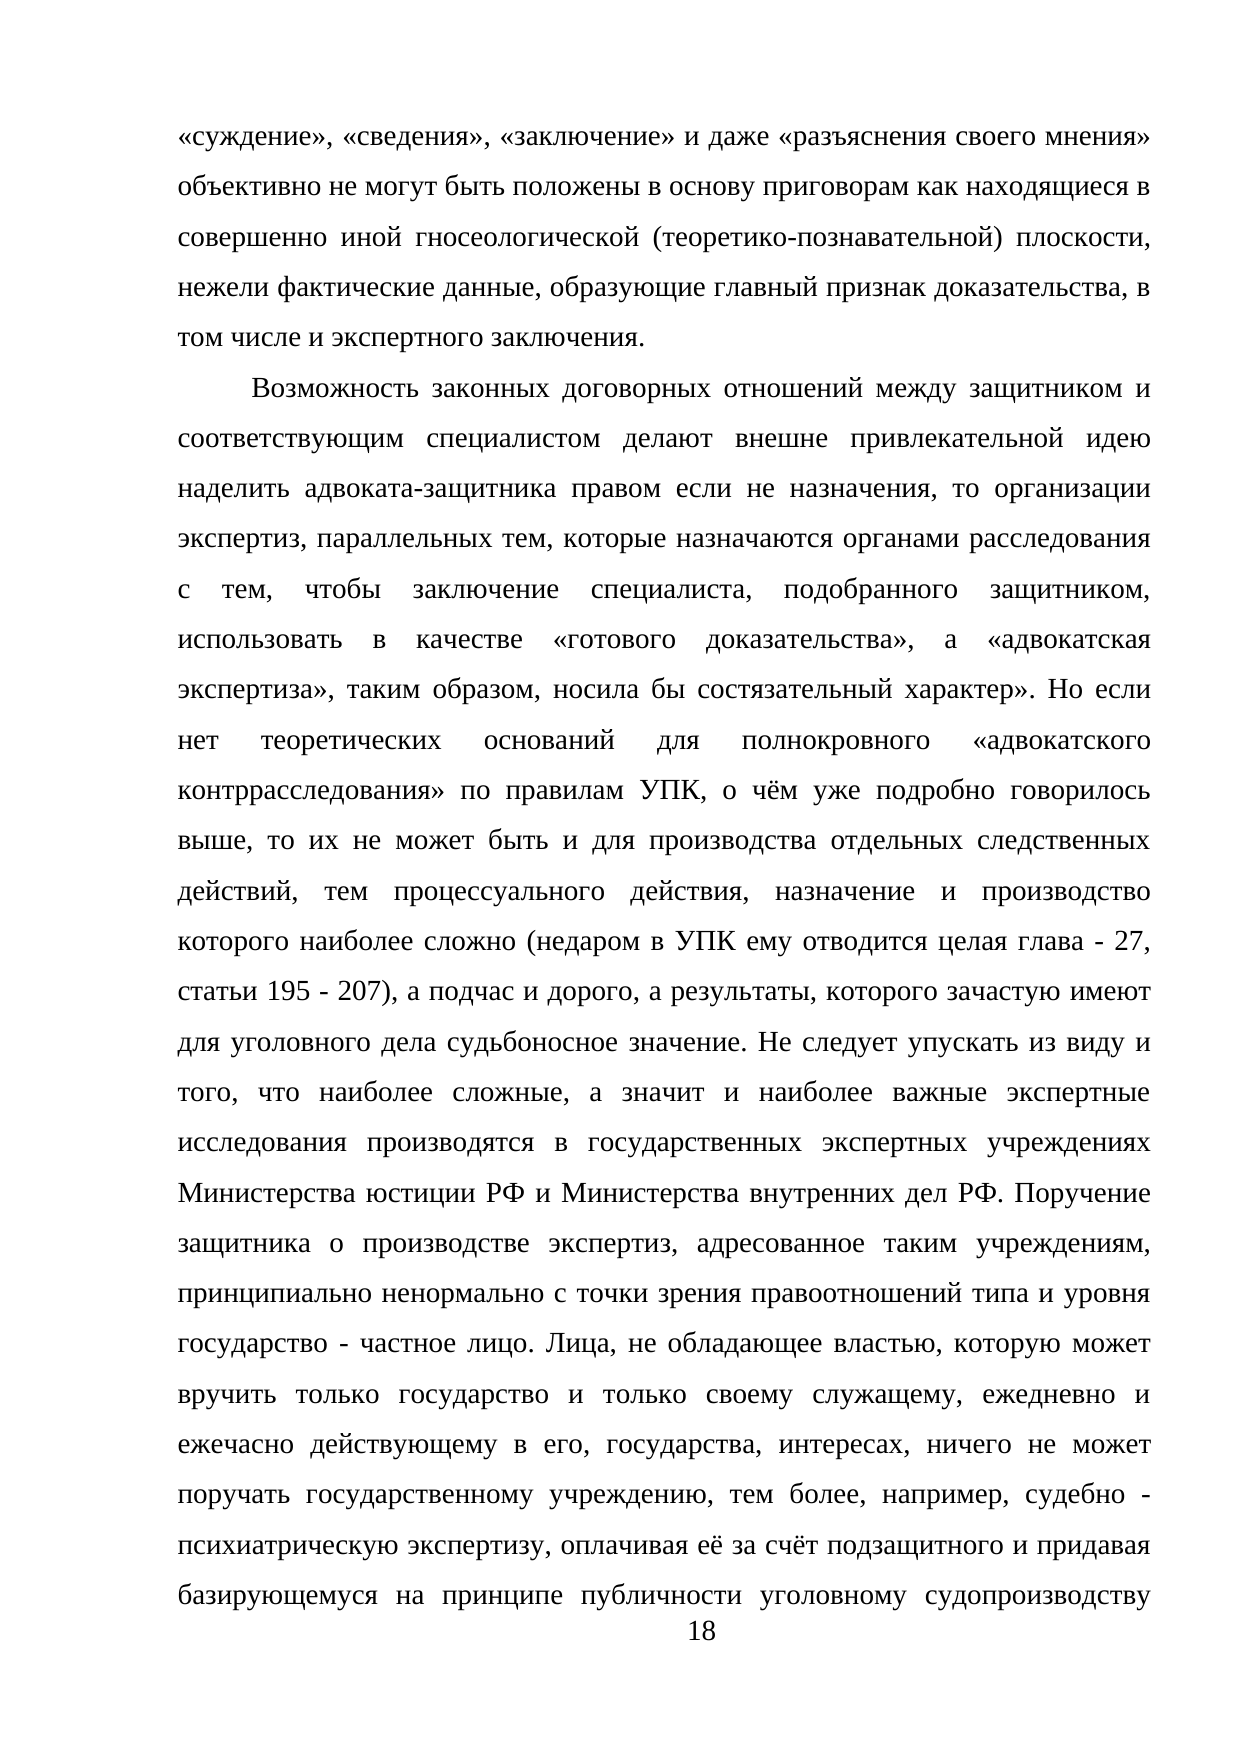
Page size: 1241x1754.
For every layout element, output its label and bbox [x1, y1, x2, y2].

text [177, 118, 1152, 353]
text [177, 370, 1152, 1611]
